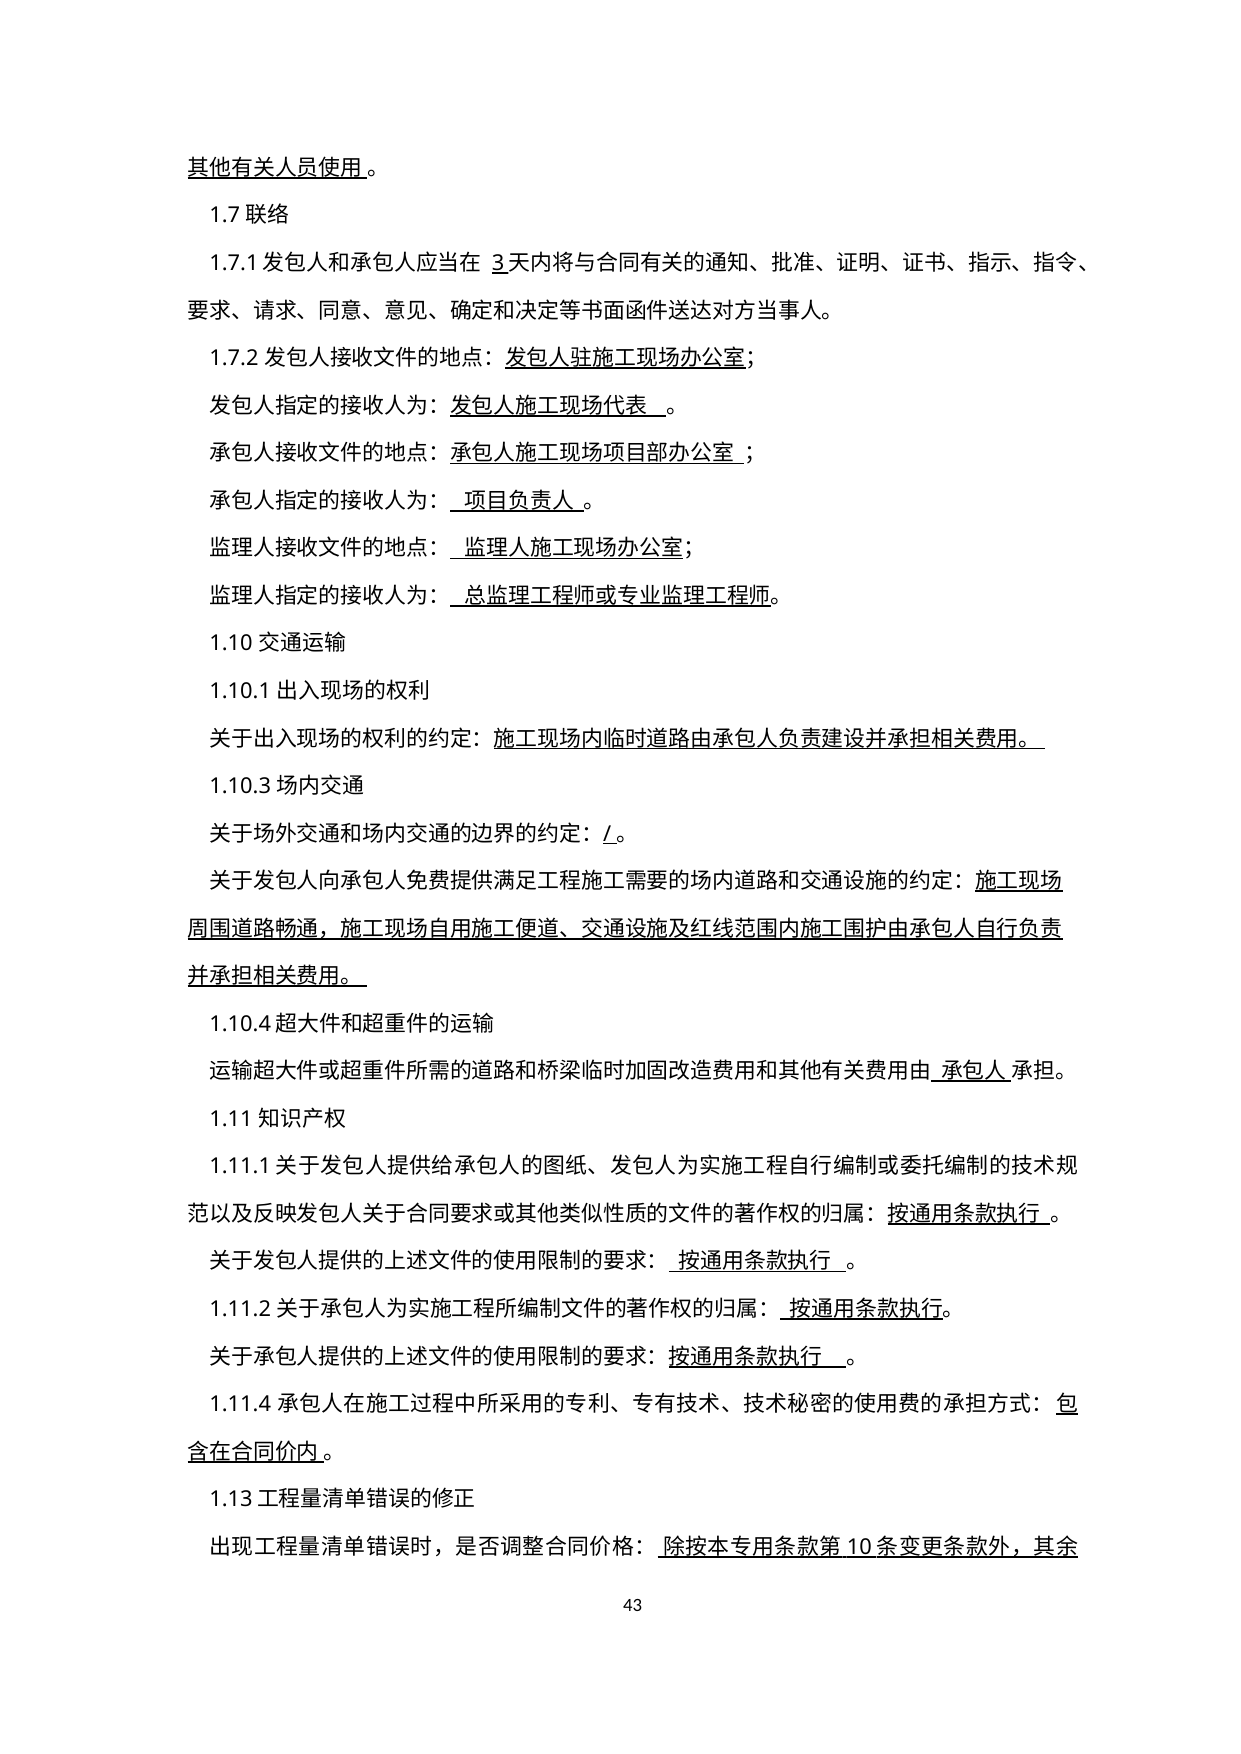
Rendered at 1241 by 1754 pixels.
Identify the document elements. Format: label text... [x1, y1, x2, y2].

text 1.11.4 承包人在施工过程中所采用的专利、专有技术、技术秘密的使用费的承担方式：包含在合同价内 。 [187, 1386, 1078, 1465]
text 关于出入现场的权利的约定：施工现场内临时道路由承包人负责建设并承担相关费用。 [187, 721, 1078, 752]
text 关于发包人向承包人免费提供满足工程施工需要的场内道路和交通设施的约定：施工现场周围道路畅通，施工现场自用施工便道、交通设施及红线范围内施工围护由承包人自行负责并承担相关费用。 [187, 863, 1078, 990]
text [187, 1529, 1078, 1561]
text 关于承包人提供的上述文件的使用限制的要求：按通用条款执行 。 [187, 1339, 1078, 1370]
text 1.7.2 发包人接收文件的地点：发包人驻施工现场办公室； [187, 340, 1078, 372]
text 运输超大件或超重件所需的道路和桥梁临时加固改造费用和其他有关费用由 承包人 承担。 [187, 1053, 1078, 1085]
text 1.10 交通运输 [187, 625, 1078, 657]
text 关于场外交通和场内交通的边界的约定：/ 。 [187, 816, 1078, 847]
text 1.7.1发包人和承包人应当在 3天内将与合同有关的通知、批准、证明、证书、指示、指令、要求、请求、同意、意见、确定和决定等书面函件送达对方当事人。 [187, 245, 1078, 324]
text 1.11 知识产权 [187, 1101, 1078, 1133]
text 监理人接收文件的地点： 监理人施工现场办公室； [187, 530, 1078, 562]
text 1.11.2 关于承包人为实施工程所编制文件的著作权的归属： 按通用条款执行。 [187, 1291, 1078, 1323]
text 1.7 联络 [187, 197, 1078, 229]
text 承包人指定的接收人为： 项目负责人 。 [187, 483, 1078, 514]
text 1.10.1 出入现场的权利 [187, 673, 1078, 705]
text 承包人接收文件的地点：承包人施工现场项目部办公室 ； [187, 435, 1078, 467]
text 1.10.4超大件和超重件的运输 [187, 1006, 1078, 1037]
text 发包人指定的接收人为：发包人施工现场代表 。 [187, 388, 1078, 419]
text 监理人指定的接收人为： 总监理工程师或专业监理工程师。 [187, 578, 1078, 609]
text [187, 150, 1078, 182]
text 1.10.3 场内交通 [187, 768, 1078, 800]
text 1.13工程量清单错误的修正 [187, 1481, 1078, 1513]
text 关于发包人提供的上述文件的使用限制的要求： 按通用条款执行 。 [187, 1243, 1078, 1275]
text 1.11.1关于发包人提供给承包人的图纸、发包人为实施工程自行编制或委托编制的技术规范以及反映发包人关于合同要求或其他类似性质的文件的著作权的归属：按通用条款执行 。 [187, 1148, 1078, 1228]
